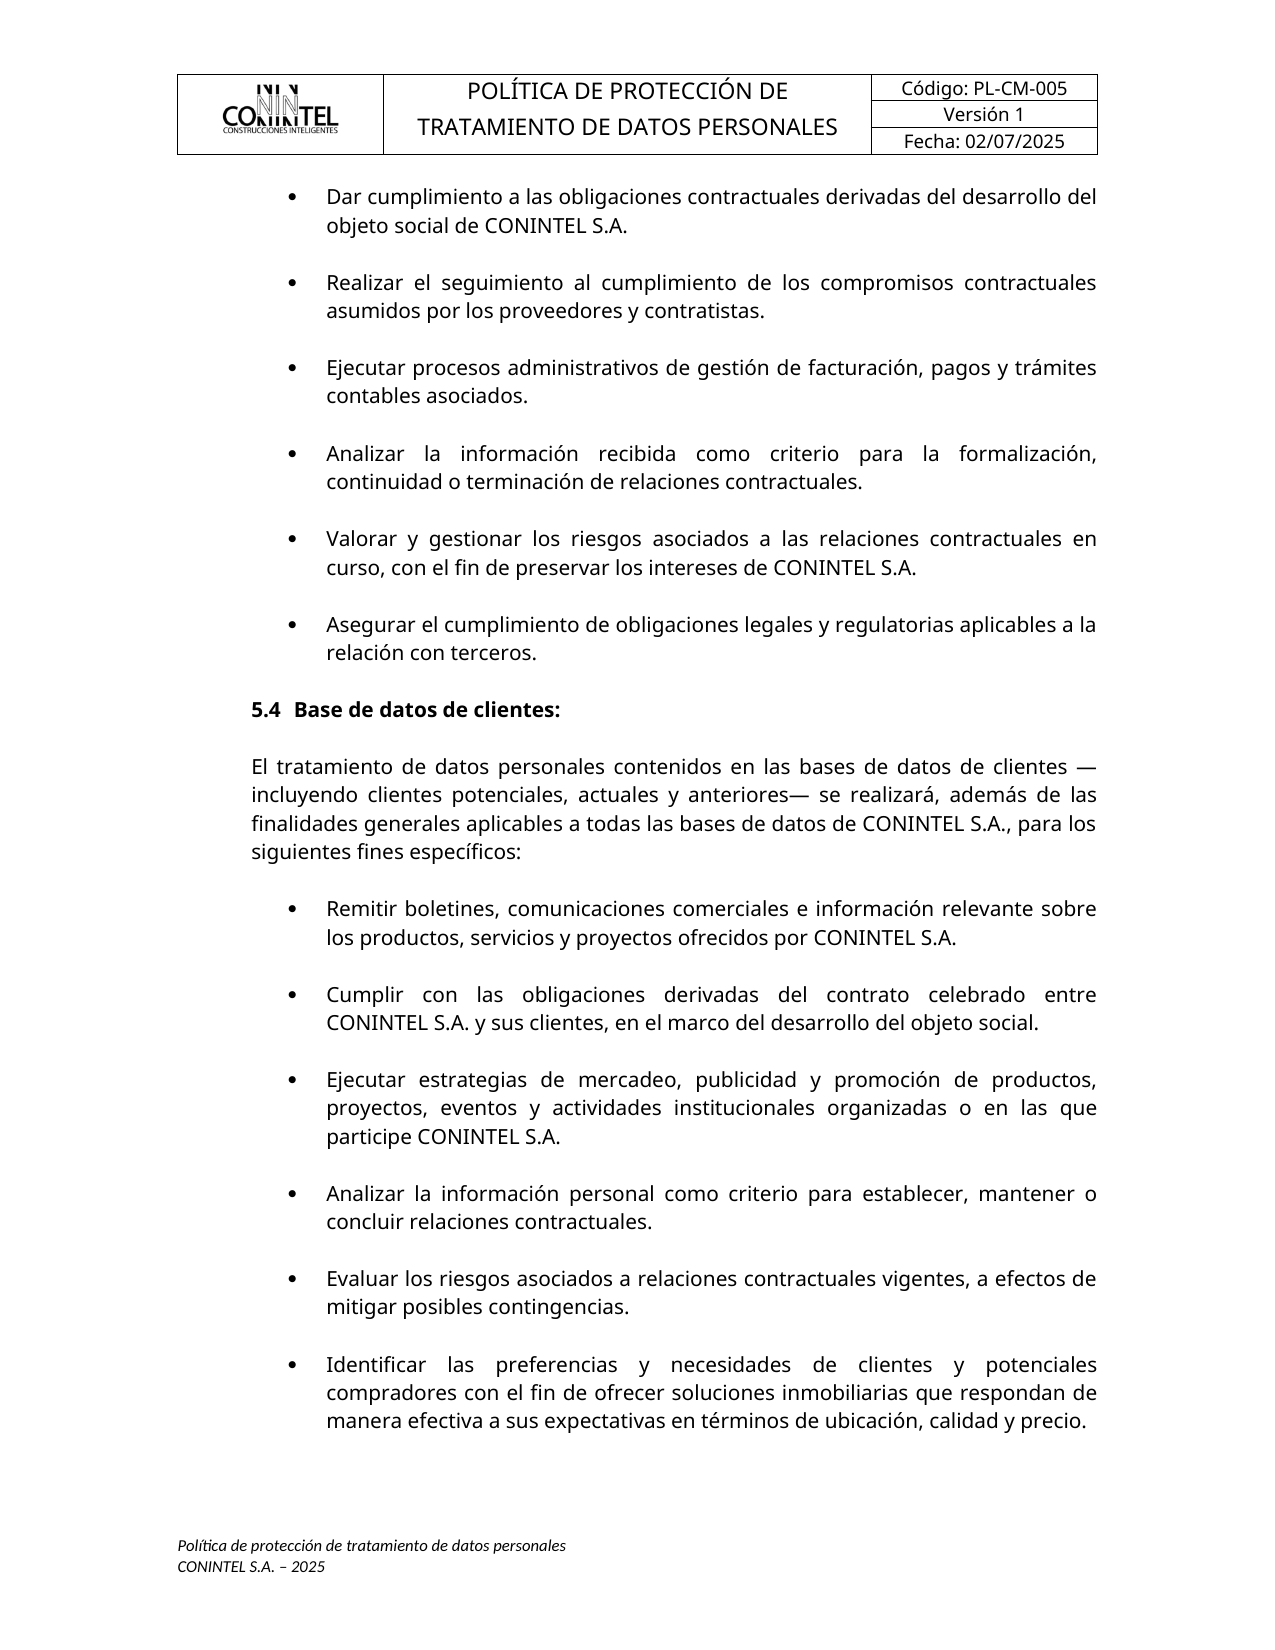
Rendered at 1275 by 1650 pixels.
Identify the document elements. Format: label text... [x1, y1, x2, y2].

list Asegurar el cumplimiento de obligaciones legales y regulatorias aplicables a la relación con terceros. [288, 610, 1098, 667]
list Ejecutar procesos administrativos de gestión de facturación, pagos y trámites contables asociados. [288, 353, 1098, 439]
list Dar cumplimiento a las obligaciones contractuales derivadas del desarrollo del objeto social de CONINTEL S.A. [288, 182, 1098, 239]
list Cumplir con las obligaciones derivadas del contrato celebrado entre CONINTEL S.A. y sus clientes, en el marco del desarrollo del objeto social. [288, 980, 1098, 1037]
list Identificar las preferencias y necesidades de clientes y potenciales compradores con el fin de ofrecer soluciones inmobiliarias que respondan de manera efectiva a sus expectativas en términos de ubicación, calidad y precio. [288, 1350, 1098, 1435]
list Analizar la información personal como criterio para establecer, mantener o concluir relaciones contractuales. [288, 1179, 1098, 1236]
list Ejecutar estrategias de mercadeo, publicidad y promoción de productos, proyectos, eventos y actividades institucionales organizadas o en las que participe CONINTEL S.A. [288, 1065, 1098, 1150]
list Remitir boletines, comunicaciones comerciales e información relevante sobre los productos, servicios y proyectos ofrecidos por CONINTEL S.A. [288, 894, 1098, 951]
list Valorar y gestionar los riesgos asociados a las relaciones contractuales en curso, con el fin de preservar los intereses de CONINTEL S.A. [288, 524, 1098, 581]
text El tratamiento de datos personales contenidos en las bases de datos de clientes —incluyendo clientes potenciales, actuales y anteriores— se realizará, además de las finalidades generales aplicables a todas las bases de datos de CONINTEL S.A., para los siguientes fines específicos: [251, 752, 1098, 866]
list Analizar la información recibida como criterio para la formalización, continuidad o terminación de relaciones contractuales. [288, 439, 1098, 524]
list Realizar el seguimiento al cumplimiento de los compromisos contractuales asumidos por los proveedores y contratistas. [288, 268, 1098, 325]
list Evaluar los riesgos asociados a relaciones contractuales vigentes, a efectos de mitigar posibles contingencias. [288, 1264, 1098, 1350]
picture [220, 78, 340, 138]
list Base de datos de clientes: [251, 695, 1098, 723]
